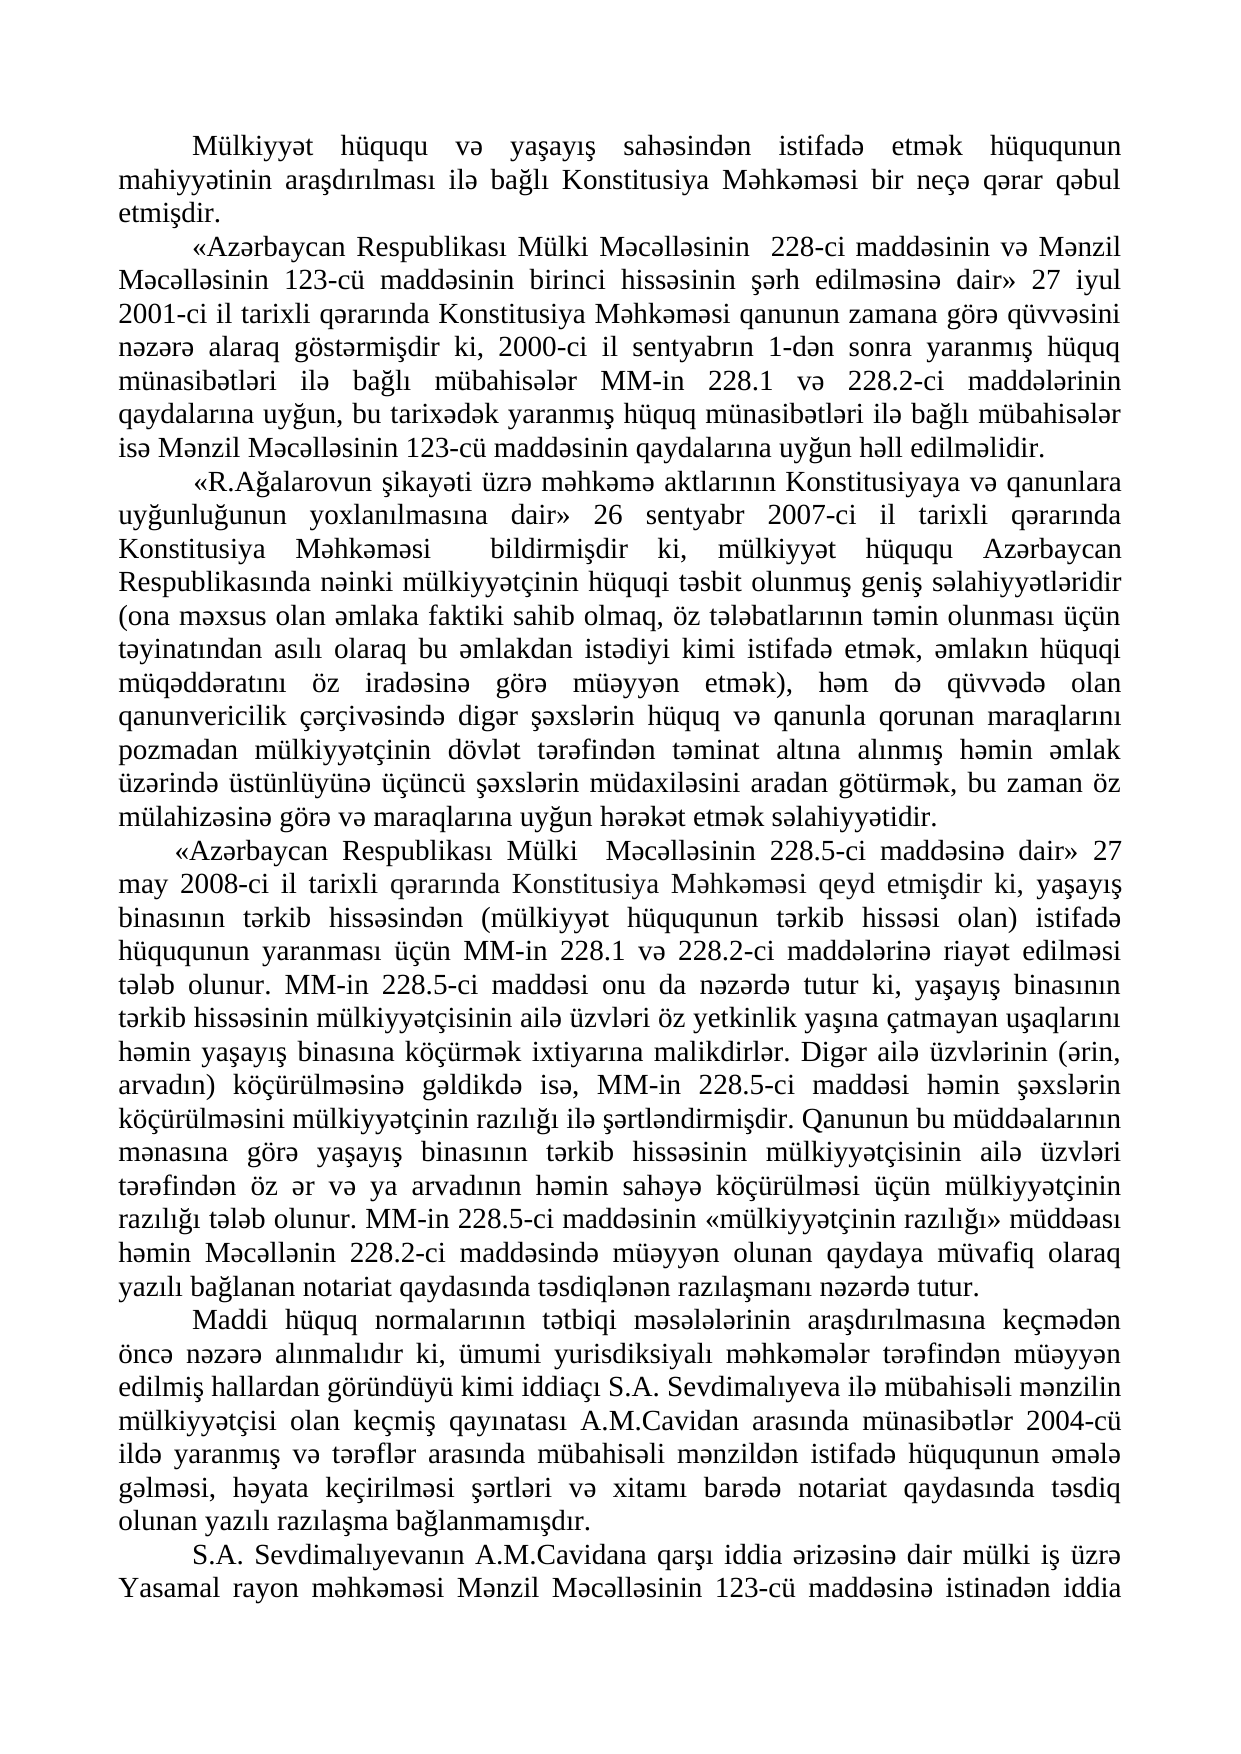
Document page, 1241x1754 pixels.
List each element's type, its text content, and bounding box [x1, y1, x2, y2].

text «Azərbaycan Respublikası Mülki Məcəlləsinin 228.5-ci maddəsinə dair» 27 may 2008-ci il tarixli qərarında Konstitusiya Məhkəməsi qeyd etmişdir ki, yaşayış binasının tərkib hissəsindən (mülkiyyət hüququnun tərkib hissəsi olan) istifadə hüququnun yaranması üçün MM-in 228.1 və 228.2-ci maddələrinə riayət edilməsi tələb olunur. MM-in 228.5-ci maddəsi onu da nəzərdə tutur ki, yaşayış binasının tərkib hissəsinin mülkiyyətçisinin ailə üzvləri öz yetkinlik yaşına çatmayan uşaqlarını həmin yaşayış binasına köçürmək ixtiyarına malikdirlər. Digər ailə üzvlərinin (ərin, arvadın) köçürülməsinə gəldikdə isə, MM-in 228.5-ci maddəsi həmin şəxslərin köçürülməsini mülkiyyətçinin razılığı ilə şərtləndirmişdir. Qanunun bu müddəalarının mənasına görə yaşayış binasının tərkib hissəsinin mülkiyyətçisinin ailə üzvləri tərəfindən öz ər və ya arvadının həmin sahəyə köçürülməsi üçün mülkiyyətçinin razılığı tələb olunur. MM-in 228.5-ci maddəsinin «mülkiyyətçinin razılığı» müddəası həmin Məcəllənin 228.2-ci maddəsində müəyyən olunan qaydaya müvafiq olaraq yazılı bağlanan notariat qaydasında təsdiqlənən razılaşmanı nəzərdə tutur. [118, 833, 1122, 1302]
text «R.Ağalarovun şikayəti üzrə məhkəmə aktlarının Konstitusiyaya və qanunlara uyğunluğunun yoxlanılmasına dair» 26 sentyabr 2007-ci il tarixli qərarında Konstitusiya Məhkəməsi bildirmişdir ki, mülkiyyət hüququ Azərbaycan Respublikasında nəinki mülkiyyətçinin hüquqi təsbit olunmuş geniş səlahiyyətləridir (ona məxsus olan əmlaka faktiki sahib olmaq, öz tələbatlarının təmin olunması üçün təyinatından asılı olaraq bu əmlakdan istədiyi kimi istifadə etmək, əmlakın hüquqi müqəddəratını öz iradəsinə görə müəyyən etmək), həm də qüvvədə olan qanunvericilik çərçivəsində digər şəxslərin hüquq və qanunla qorunan maraqlarını pozmadan mülkiyyətçinin dövlət tərəfindən təminat altına alınmış həmin əmlak üzərində üstünlüyünə üçüncü şəxslərin müdaxiləsini aradan götürmək, bu zaman öz mülahizəsinə görə və maraqlarına uyğun hərəkət etmək səlahiyyətidir. [118, 464, 1122, 833]
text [118, 1537, 1122, 1604]
text Maddi hüquq normalarının tətbiqi məsələlərinin araşdırılmasına keçmədən öncə nəzərə alınmalıdır ki, ümumi yurisdiksiyalı məhkəmələr tərəfindən müəyyən edilmiş hallardan göründüyü kimi iddiaçı S.A. Sevdimalıyeva ilə mübahisəli mənzilin mülkiyyətçisi olan keçmiş qayınatası A.M.Cavidan arasında münasibətlər 2004-cü ildə yaranmış və tərəflər arasında mübahisəli mənzildən istifadə hüququnun əmələ gəlməsi, həyata keçirilməsi şərtləri və xitamı barədə notariat qaydasında təsdiq olunan yazılı razılaşma bağlanmamışdır. [118, 1302, 1122, 1537]
text Mülkiyyət hüququ və yaşayış sahəsindən istifadə etmək hüququnun mahiyyətinin araşdırılması ilə bağlı Konstitusiya Məhkəməsi bir neçə qərar qəbul etmişdir. [118, 128, 1122, 229]
text «Azərbaycan Respublikası Mülki Məcəlləsinin 228-ci maddəsinin və Mənzil Məcəlləsinin 123-cü maddəsinin birinci hissəsinin şərh edilməsinə dair» 27 iyul 2001-ci il tarixli qərarında Konstitusiya Məhkəməsi qanunun zamana görə qüvvəsini nəzərə alaraq göstərmişdir ki, 2000-ci il sentyabrın 1-dən sonra yaranmış hüquq münasibətləri ilə bağlı mübahisələr MM-in 228.1 və 228.2-ci maddələrinin qaydalarına uyğun, bu tarixədək yaranmış hüquq münasibətləri ilə bağlı mübahisələr isə Mənzil Məcəlləsinin 123-cü maddəsinin qaydalarına uyğun həll edilməlidir. [118, 229, 1122, 464]
